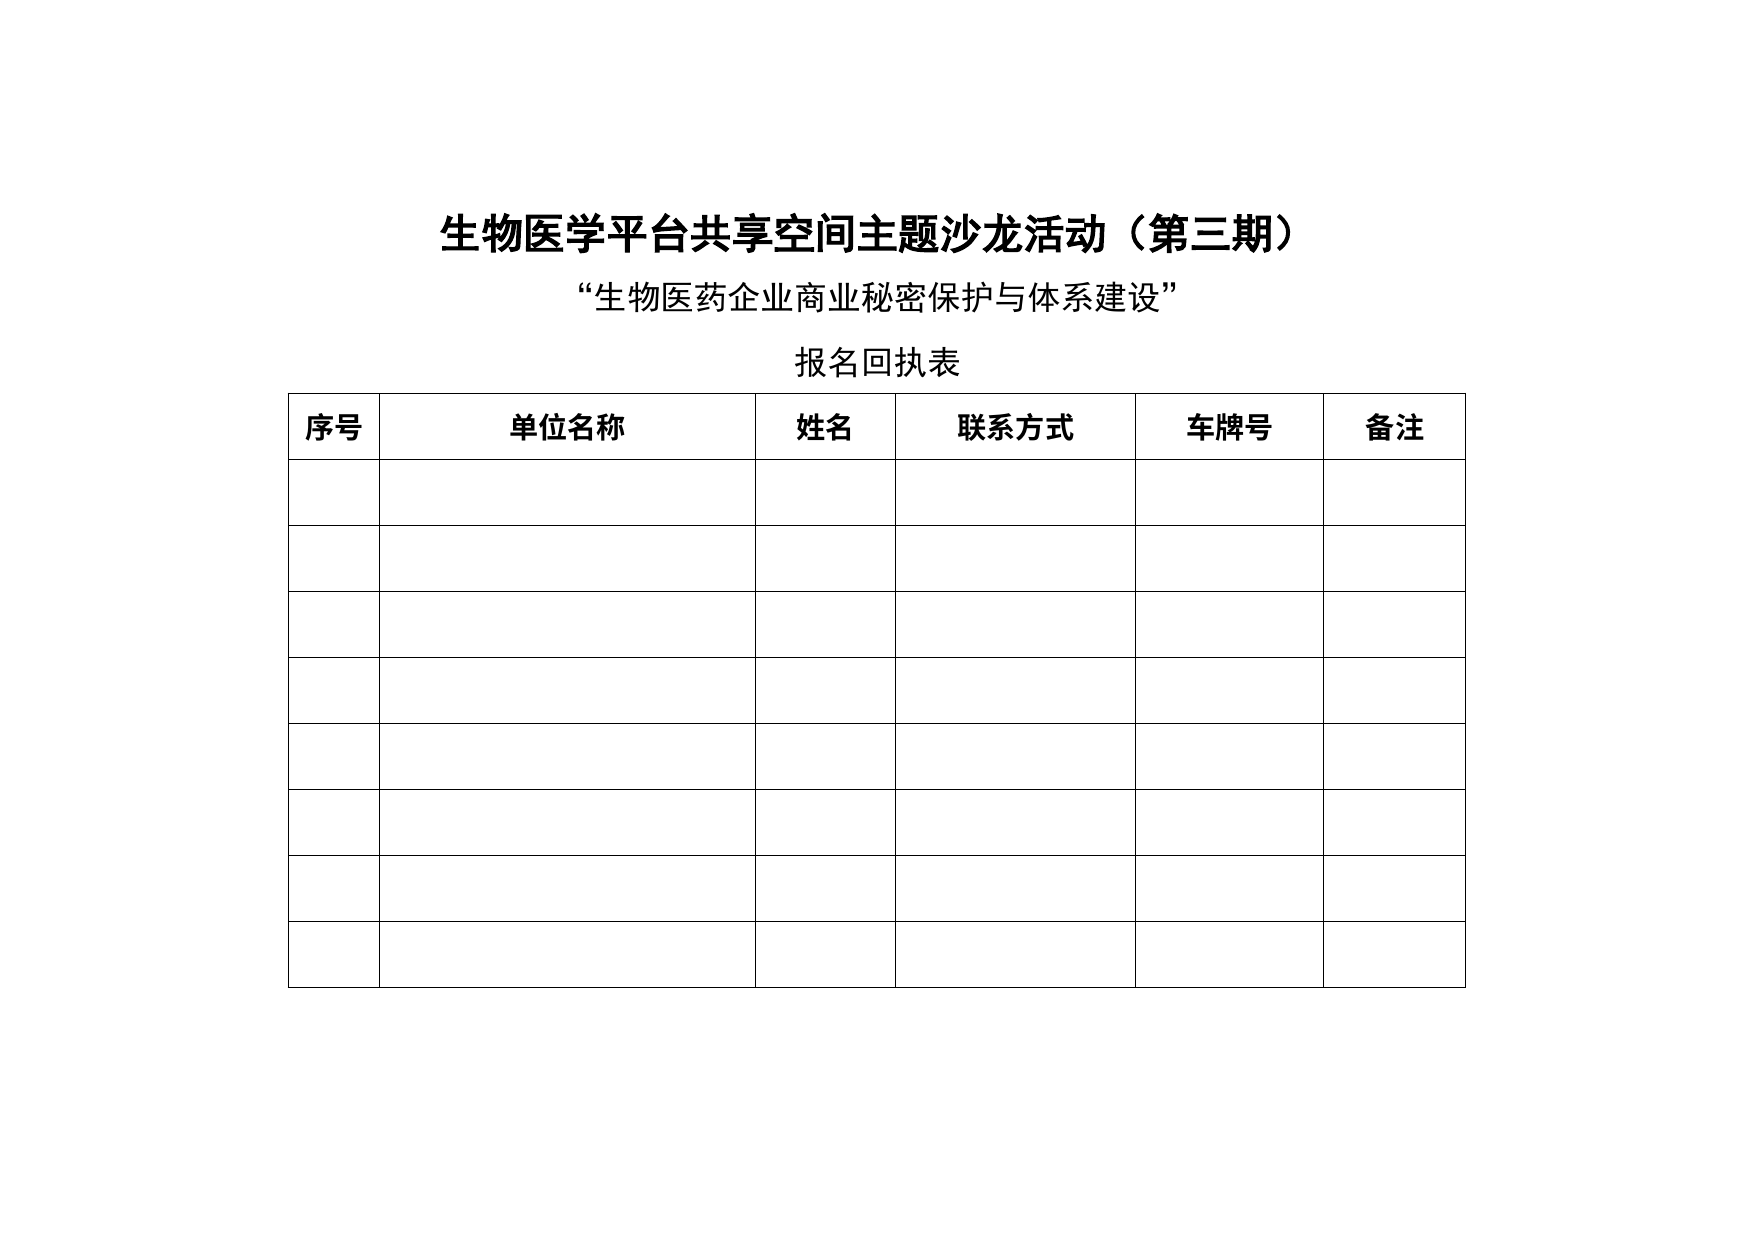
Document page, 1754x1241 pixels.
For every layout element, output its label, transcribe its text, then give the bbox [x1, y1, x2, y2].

table_cell [756, 658, 895, 723]
table_cell [896, 856, 1135, 921]
table_cell [1324, 724, 1465, 789]
table_cell [1324, 460, 1465, 525]
table_cell [1136, 592, 1323, 657]
table_cell [289, 526, 379, 591]
table_cell [380, 724, 755, 789]
table_cell [1136, 658, 1323, 723]
table_cell [896, 790, 1135, 855]
table_header 联系方式 [896, 394, 1135, 459]
table_cell [756, 856, 895, 921]
table_cell [289, 658, 379, 723]
text 生物医学平台共享空间主题沙龙活动（第三期） [150, 198, 1604, 263]
table_cell [756, 724, 895, 789]
table_cell [380, 526, 755, 591]
table_cell [756, 592, 895, 657]
table_cell [380, 922, 755, 987]
table_cell [289, 856, 379, 921]
table_cell [1136, 526, 1323, 591]
table_cell [380, 658, 755, 723]
table_cell [896, 922, 1135, 987]
table_cell [756, 460, 895, 525]
table_cell [289, 592, 379, 657]
table_header 车牌号 [1136, 394, 1323, 459]
table_cell [1324, 592, 1465, 657]
table_cell [1136, 856, 1323, 921]
table_cell [756, 922, 895, 987]
table_cell [896, 526, 1135, 591]
table_cell [1324, 526, 1465, 591]
table_cell [380, 460, 755, 525]
table_header 姓名 [756, 394, 895, 459]
table_header 备注 [1324, 394, 1465, 459]
table_cell [289, 790, 379, 855]
table_cell [896, 460, 1135, 525]
table_cell [1136, 790, 1323, 855]
table_cell [289, 724, 379, 789]
table_cell [756, 526, 895, 591]
table_cell [289, 460, 379, 525]
table_cell [380, 790, 755, 855]
text 报名回执表 [150, 328, 1604, 393]
table_cell [289, 922, 379, 987]
table_cell [896, 724, 1135, 789]
table_cell [1324, 922, 1465, 987]
table_cell [1324, 790, 1465, 855]
table_cell [380, 856, 755, 921]
table_cell [756, 790, 895, 855]
table_cell [896, 592, 1135, 657]
table_header 序号 [289, 394, 379, 459]
text “生物医药企业商业秘密保护与体系建设” [150, 263, 1604, 328]
table_cell [1136, 724, 1323, 789]
table_cell [1136, 460, 1323, 525]
table_cell [1324, 658, 1465, 723]
table_header 单位名称 [380, 394, 755, 459]
table_cell [380, 592, 755, 657]
table_cell [896, 658, 1135, 723]
table_cell [1324, 856, 1465, 921]
table_cell [1136, 922, 1323, 987]
